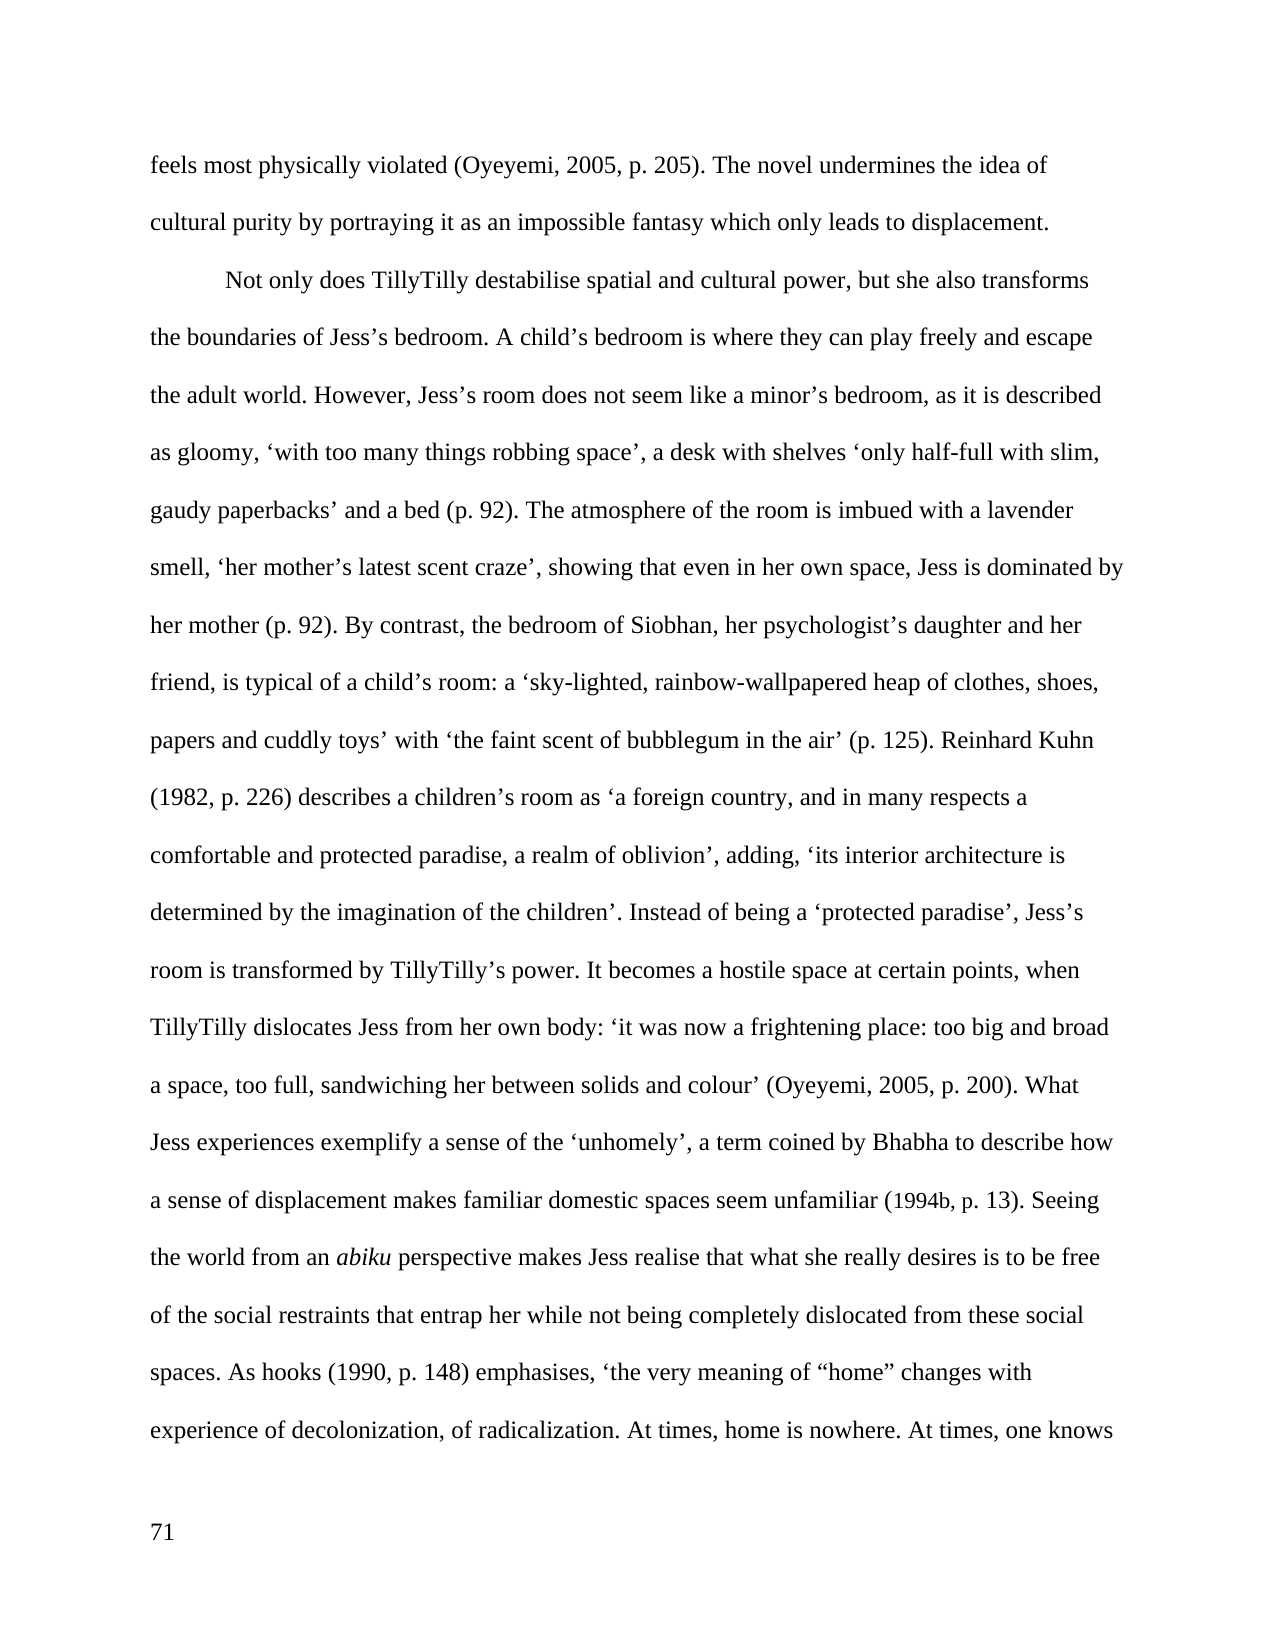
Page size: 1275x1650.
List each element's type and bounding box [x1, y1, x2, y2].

text [150, 150, 1125, 236]
text [150, 265, 1125, 1444]
